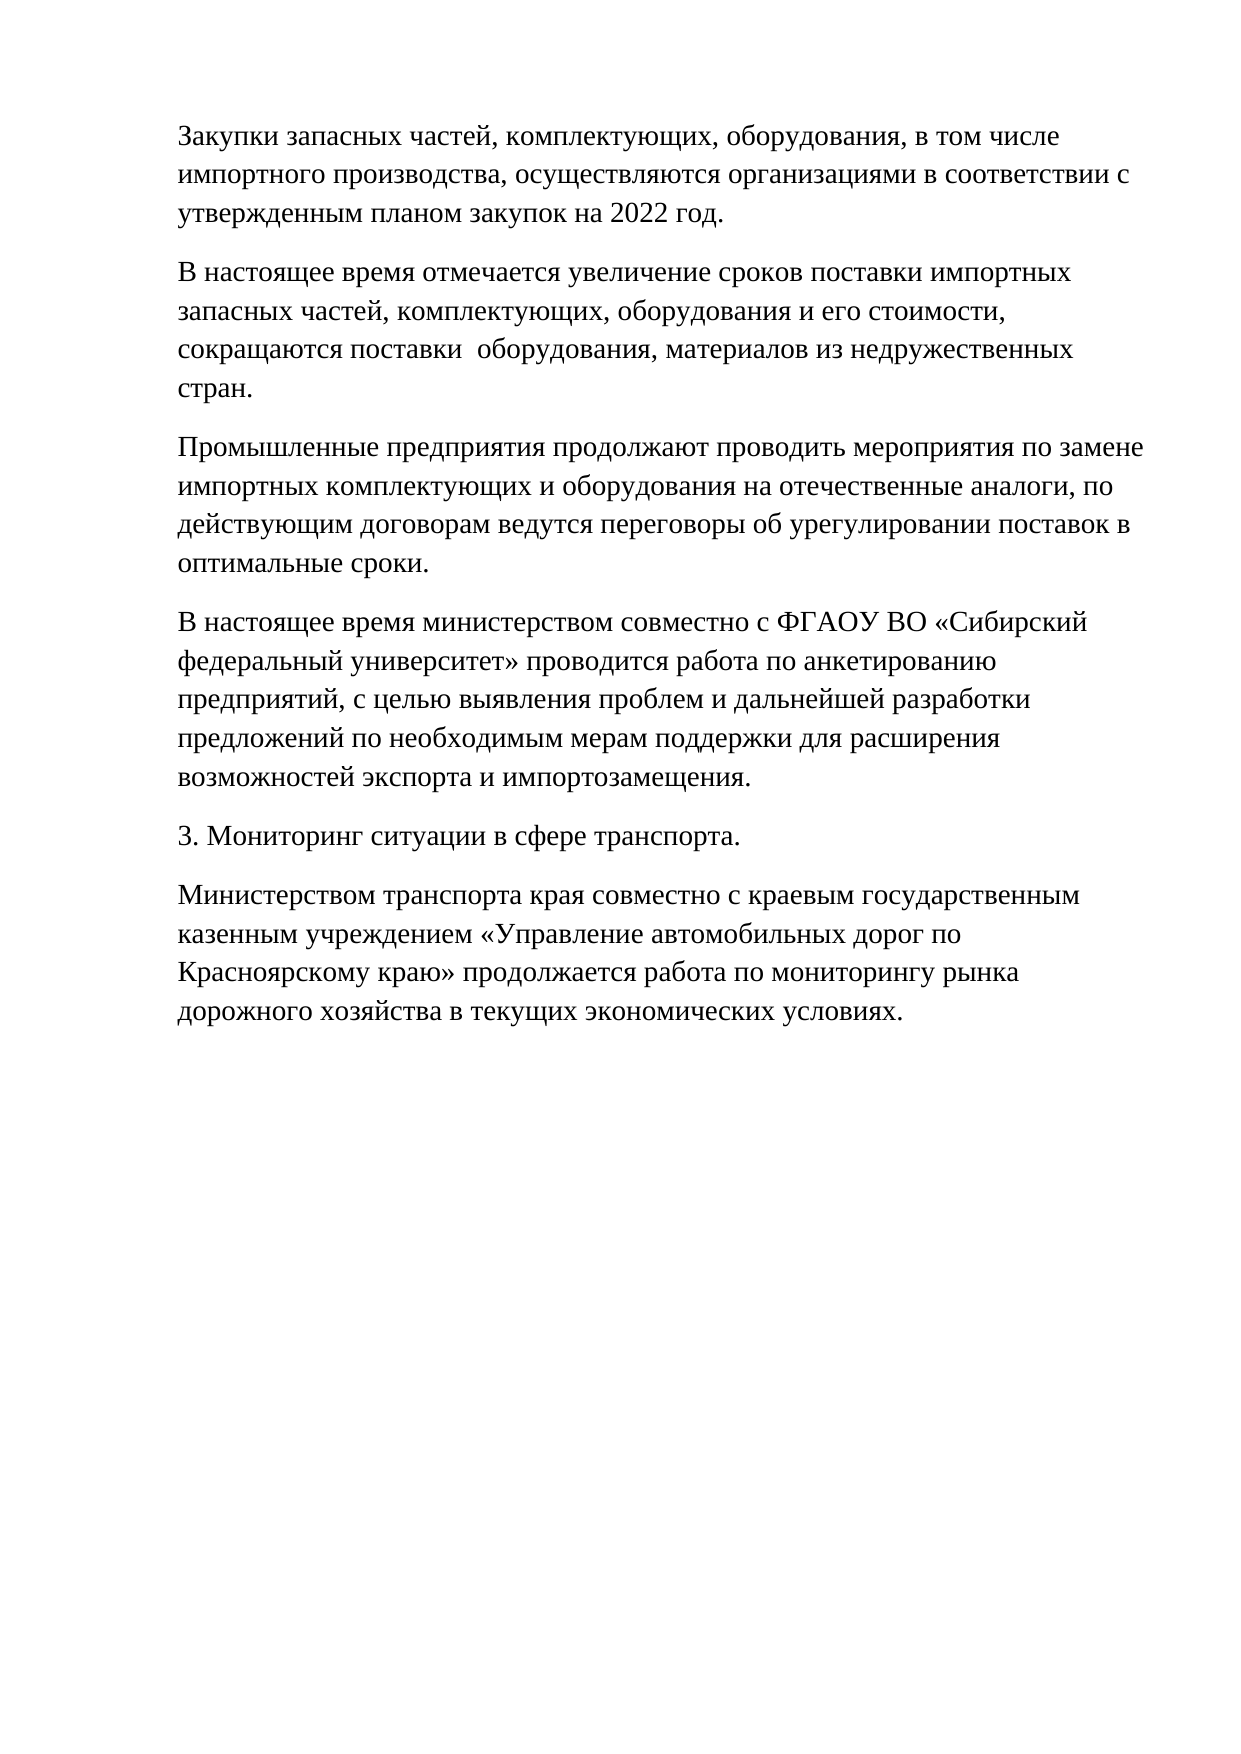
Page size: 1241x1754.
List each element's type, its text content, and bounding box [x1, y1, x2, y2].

text 3. Мониторинг ситуации в сфере транспорта. [177, 818, 1152, 852]
text В настоящее время министерством совместно с ФГАОУ ВО «Сибирский федеральный университет» проводится работа по анкетированию предприятий, с целью выявления проблем и дальнейшей разработки предложений по необходимым мерам поддержки для расширения возможностей экспорта и импортозамещения. [177, 604, 1152, 792]
text Промышленные предприятия продолжают проводить мероприятия по замене импортных комплектующих и оборудования на отечественные аналоги, по действующим договорам ведутся переговоры об урегулировании поставок в оптимальные сроки. [177, 429, 1152, 579]
text Закупки запасных частей, комплектующих, оборудования, в том числе импортного производства, осуществляются организациями в соответствии с утвержденным планом закупок на 2022 год. [177, 118, 1152, 229]
text В настоящее время отмечается увеличение сроков поставки импортных запасных частей, комплектующих, оборудования и его стоимости, сокращаются поставки оборудования, материалов из недружественных стран. [177, 254, 1152, 404]
text Министерством транспорта края совместно с краевым государственным казенным учреждением «Управление автомобильных дорог по Красноярскому краю» продолжается работа по мониторингу рынка дорожного хозяйства в текущих экономических условиях. [177, 877, 1152, 1027]
